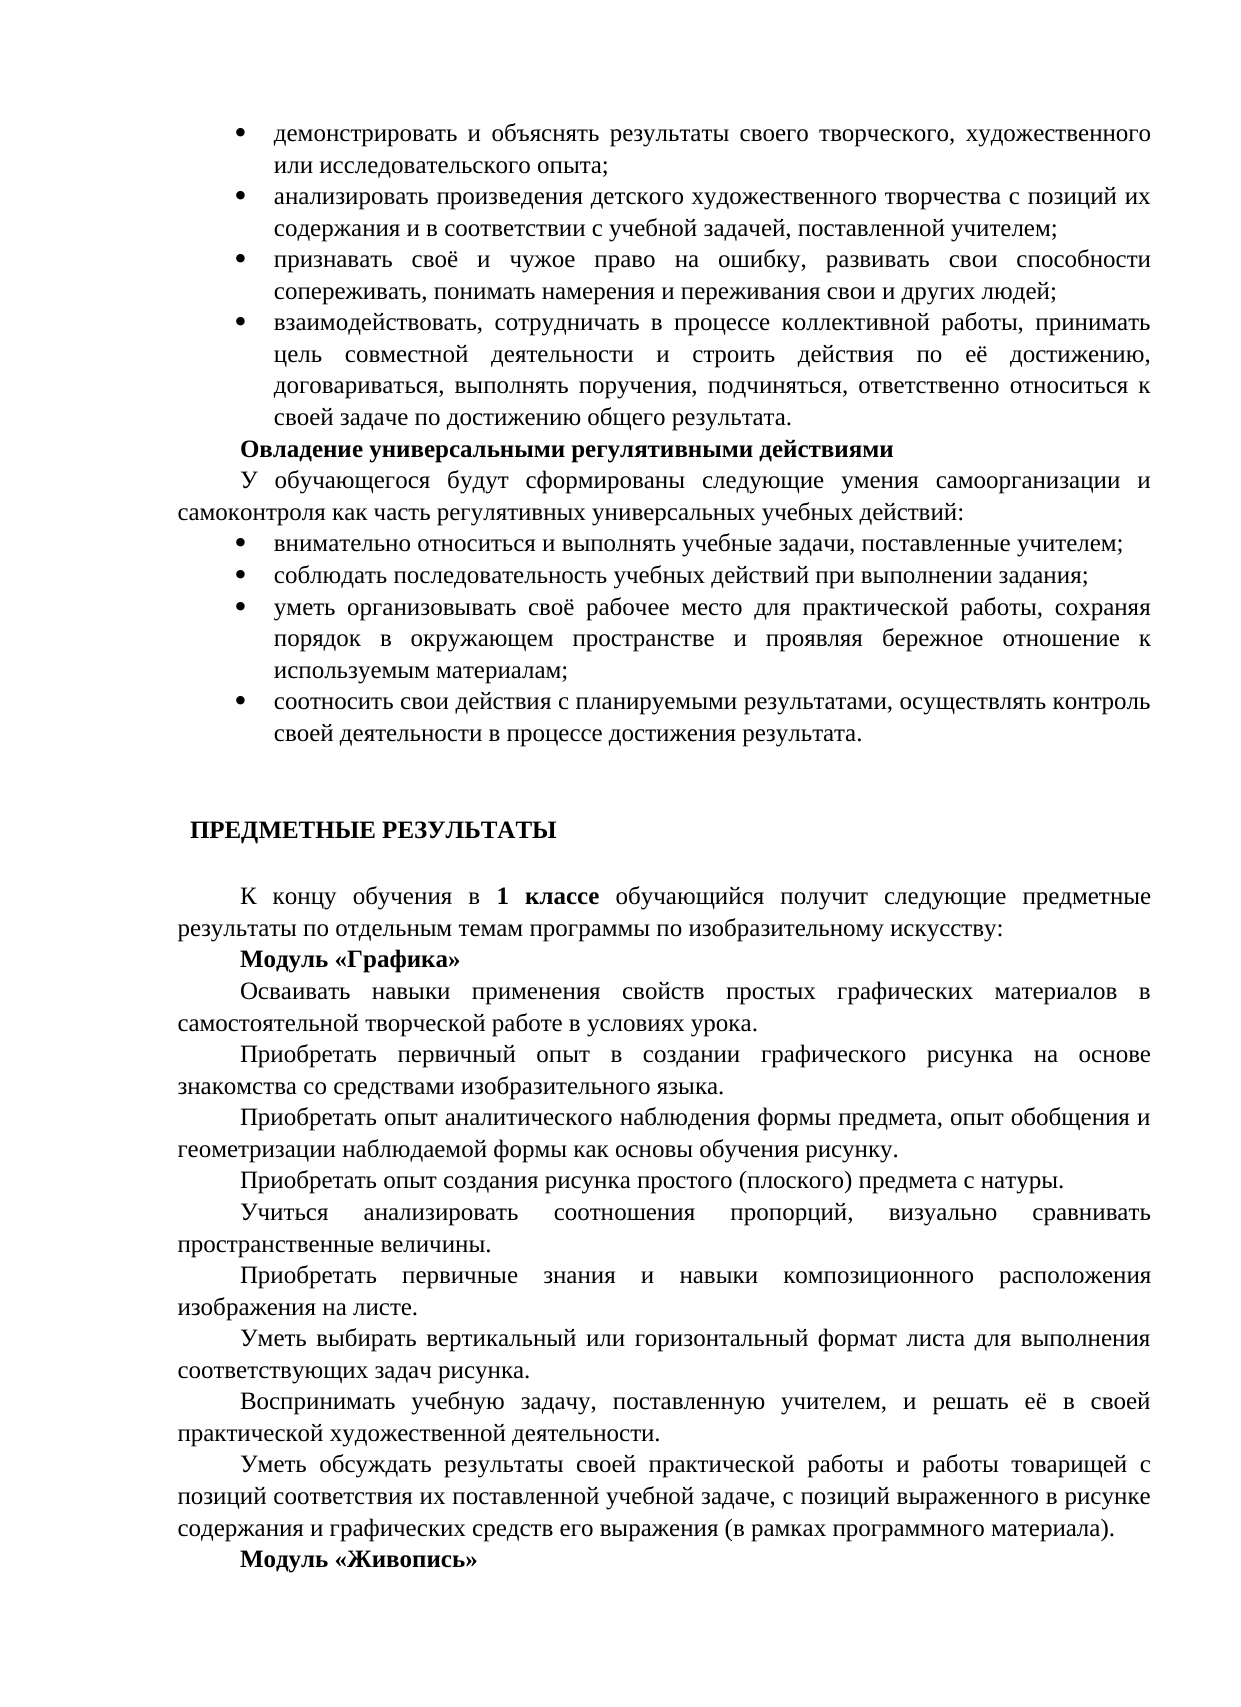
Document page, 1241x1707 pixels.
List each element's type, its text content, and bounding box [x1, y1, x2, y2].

list взаимодействовать, сотрудничать в процессе коллективной работы, принимать цель совместной деятельности и строить действия по её достижению, договариваться, выполнять поручения, подчиняться, ответственно относиться к своей задаче по достижению общего результата. [236, 307, 1152, 431]
text Учиться анализировать соотношения пропорций, визуально сравнивать пространственные величины. [177, 1197, 1152, 1257]
text Овладение универсальными регулятивными действиями [177, 434, 1152, 462]
text Модуль «Живопись» [177, 1544, 1152, 1573]
text Приобретать первичный опыт в создании графического рисунка на основе знакомства со средствами изобразительного языка. [177, 1039, 1152, 1099]
list внимательно относиться и выполнять учебные задачи, поставленные учителем; [236, 528, 1152, 557]
list уметь организовывать своё рабочее место для практической работы, сохраняя порядок в окружающем пространстве и проявляя бережное отношение к используемым материалам; [236, 592, 1152, 683]
text Приобретать первичные знания и навыки композиционного расположения изображения на листе. [177, 1260, 1152, 1321]
list демонстрировать и объяснять результаты своего творческого, художественного или исследовательского опыта; [236, 118, 1152, 178]
text Приобретать опыт аналитического наблюдения формы предмета, опыт обобщения и геометризации наблюдаемой формы как основы обучения рисунку. [177, 1102, 1152, 1163]
text У обучающегося будут сформированы следующие умения самоорганизации и самоконтроля как часть регулятивных универсальных учебных действий: [177, 465, 1152, 526]
text ПРЕДМЕТНЫЕ РЕЗУЛЬТАТЫ [190, 815, 1152, 844]
text Осваивать навыки применения свойств простых графических материалов в самостоятельной творческой работе в условиях урока. [177, 976, 1152, 1036]
list анализировать произведения детского художественного творчества с позиций их содержания и в соответствии с учебной задачей, поставленной учителем; [236, 181, 1152, 242]
text Приобретать опыт создания рисунка простого (плоского) предмета с натуры. [177, 1166, 1152, 1194]
list соблюдать последовательность учебных действий при выполнении задания; [236, 560, 1152, 589]
list признавать своё и чужое право на ошибку, развивать свои способности сопереживать, понимать намерения и переживания свои и других людей; [236, 244, 1152, 305]
text Уметь выбирать вертикальный или горизонтальный формат листа для выполнения соответствующих задач рисунка. [177, 1323, 1152, 1384]
text К концу обучения в 1 классе обучающийся получит следующие предметные результаты по отдельным темам программы по изобразительному искусству: [177, 881, 1152, 942]
list соотносить свои действия с планируемыми результатами, осуществлять контроль своей деятельности в процессе достижения результата. [236, 686, 1152, 747]
text Модуль «Графика» [177, 944, 1152, 973]
text Уметь обсуждать результаты своей практической работы и работы товарищей с позиций соответствия их поставленной учебной задаче, с позиций выраженного в рисунке содержания и графических средств его выражения (в рамках программного материала). [177, 1449, 1152, 1541]
text Воспринимать учебную задачу, поставленную учителем, и решать её в своей практической художественной деятельности. [177, 1386, 1152, 1447]
